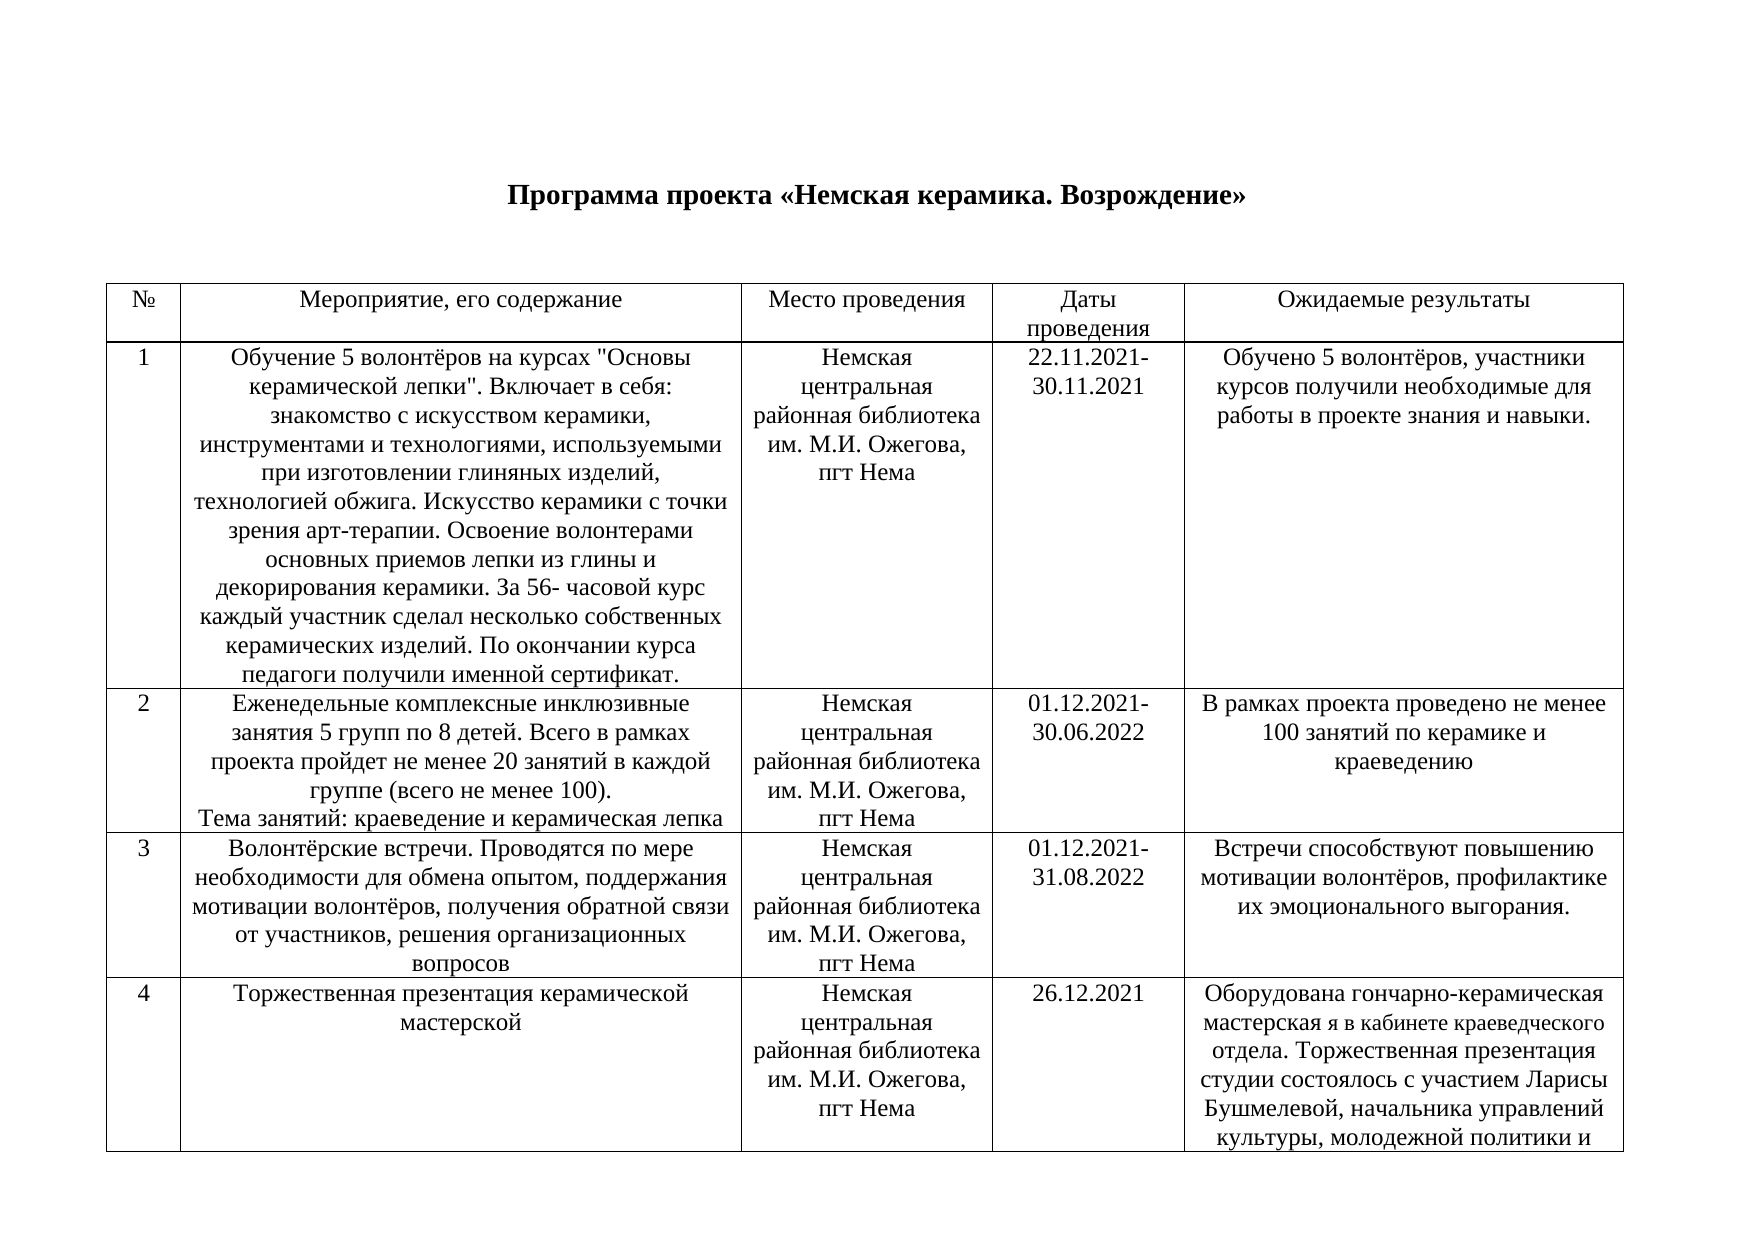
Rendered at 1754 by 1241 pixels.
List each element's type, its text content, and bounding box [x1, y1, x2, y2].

table_cell В рамках проекта проведено не менее 100 занятий по керамике и краеведению [1185, 689, 1623, 832]
table_cell 01.12.2021- 31.08.2022 [993, 833, 1184, 977]
table_header Место проведения [742, 284, 992, 341]
table_cell Обучение 5 волонтёров на курсах "Основы керамической лепки". Включает в себя: знакомство с искусством керамики, инструментами и технологиями, используемыми при изготовлении глиняных изделий, технологией обжига. Искусство керамики с точки зрения арт-терапии. Освоение волонтерами основных приемов лепки из глины и декорирования керамики. За 56- часовой курс каждый участник сделал несколько собственных керамических изделий. По окончании курса педагоги получили именной сертификат. [181, 343, 741, 687]
table_cell Еженедельные комплексные инклюзивные занятия 5 групп по 8 детей. Всего в рамках проекта пройдет не менее 20 занятий в каждой группе (всего не менее 100). Тема занятий: краеведение и керамическая лепка [181, 689, 741, 832]
table_header № [107, 284, 180, 341]
table_header Даты проведения [993, 284, 1184, 341]
table_cell 2 [107, 689, 180, 832]
table_cell Встречи способствуют повышению мотивации волонтёров, профилактике их эмоционального выгорания. [1185, 833, 1623, 977]
table_header Мероприятие, его содержание [181, 284, 741, 341]
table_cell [181, 978, 741, 1151]
table_cell 4 [107, 978, 180, 1151]
table_cell Волонтёрские встречи. Проводятся по мере необходимости для обмена опытом, поддержания мотивации волонтёров, получения обратной связи от участников, решения организационных вопросов [181, 833, 741, 977]
table_header Ожидаемые результаты [1185, 284, 1623, 341]
table_cell 01.12.2021- 30.06.2022 [993, 689, 1184, 832]
table_cell 3 [107, 833, 180, 977]
table_cell Обучено 5 волонтёров, участники курсов получили необходимые для работы в проекте знания и навыки. [1185, 343, 1623, 687]
table_cell 26.12.2021 [993, 978, 1184, 1151]
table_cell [742, 978, 992, 1151]
table_cell 1 [107, 343, 180, 687]
text Программа проекта «Немская керамика. Возрождение» [118, 177, 1636, 211]
table_cell Немская центральная районная библиотека им. М.И. Ожегова, пгт Нема [742, 343, 992, 687]
table_cell Немская центральная районная библиотека им. М.И. Ожегова, пгт Нема [742, 833, 992, 977]
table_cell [1185, 978, 1623, 1151]
table_cell Немская центральная районная библиотека им. М.И. Ожегова, пгт Нема [742, 689, 992, 832]
table_cell 22.11.2021-30.11.2021 [993, 343, 1184, 687]
